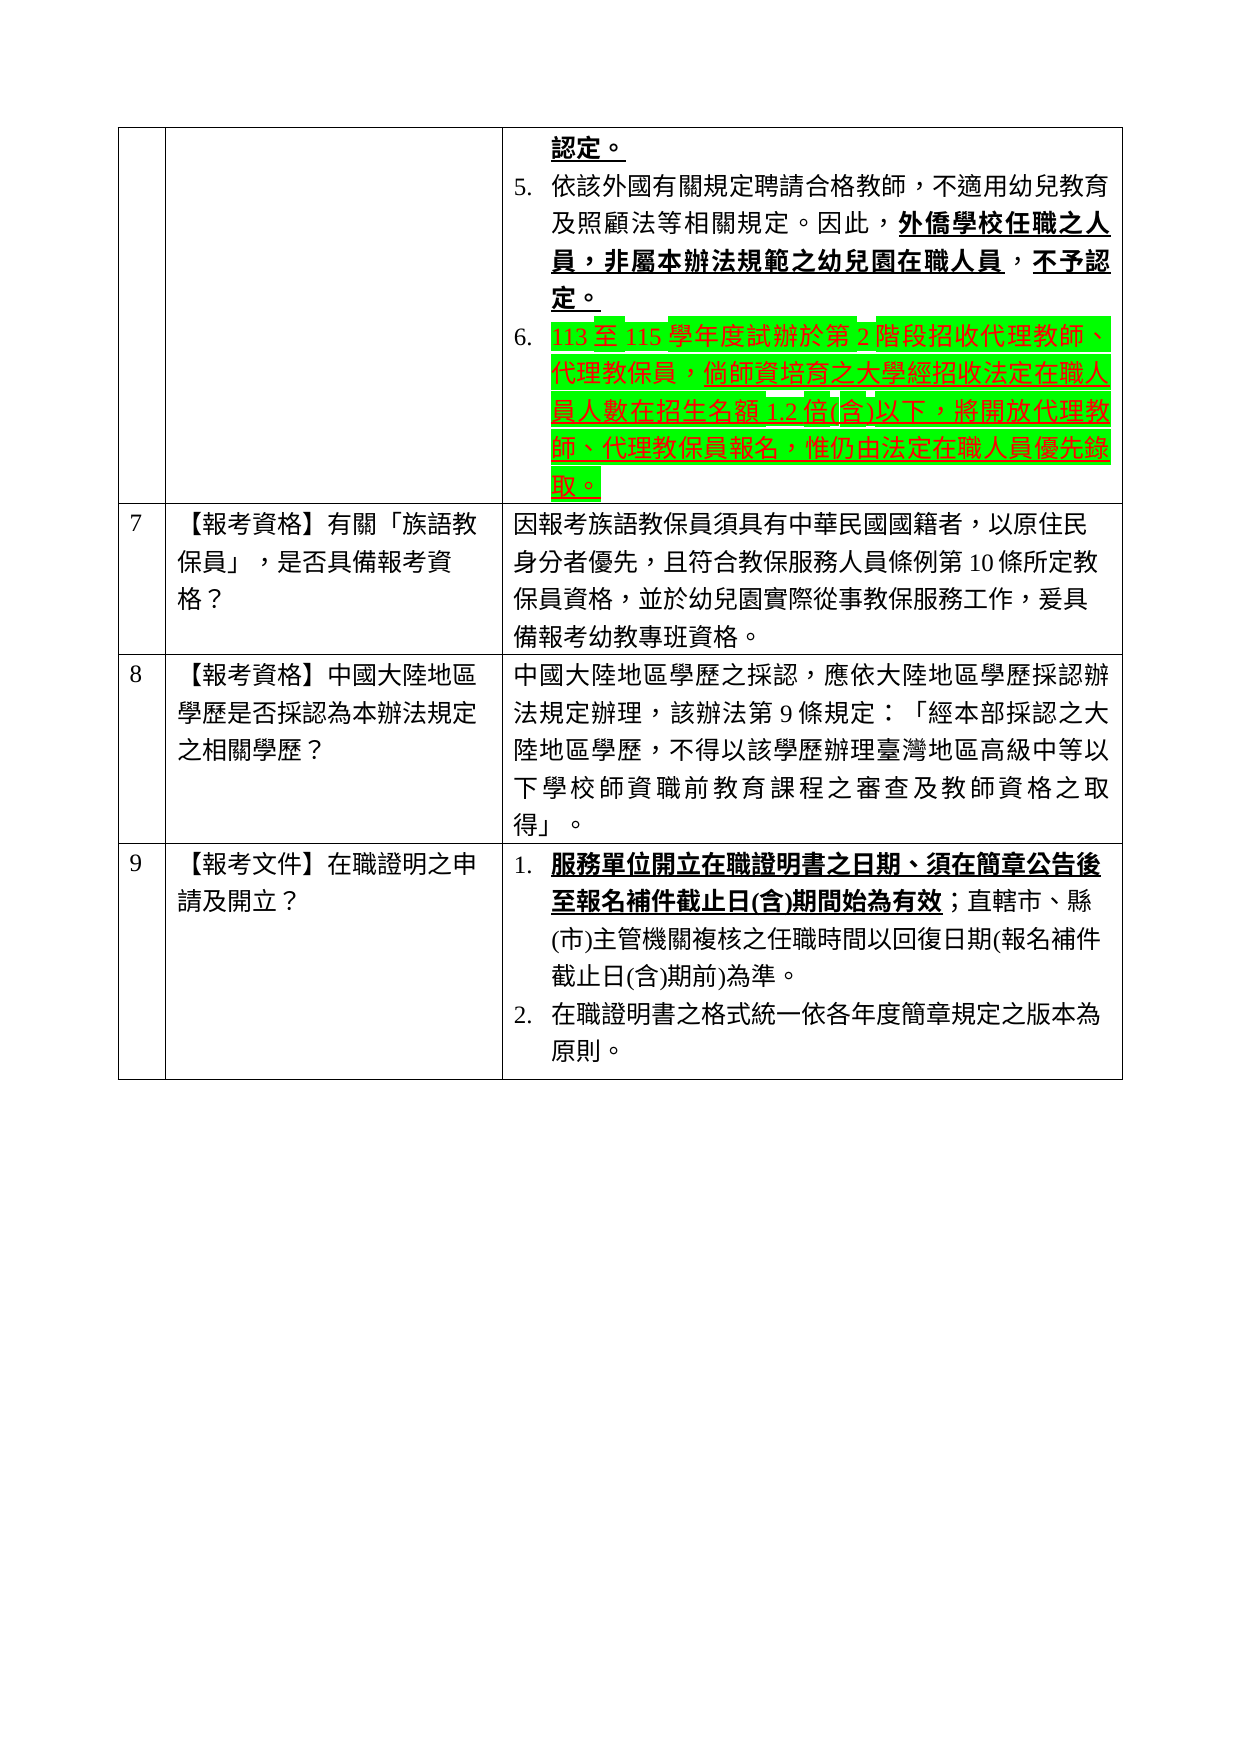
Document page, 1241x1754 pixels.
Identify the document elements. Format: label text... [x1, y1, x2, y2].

table_cell 因報考族語教保員須具有中華民國國籍者，以原住民身分者優先，且符合教保服務人員條例第10條所定教保員資格，並於幼兒園實際從事教保服務工作，爰具備報考幼教專班資格。 [503, 504, 1122, 654]
table_cell 中國大陸地區學歷之採認，應依大陸地區學歷採認辦法規定辦理，該辦法第9條規定：「經本部採認之大陸地區學歷，不得以該學歷辦理臺灣地區高級中等以下學校師資職前教育課程之審查及教師資格之取得」。 [503, 655, 1122, 843]
table_cell 服務單位開立在職證明書之日期、須在簡章公告後至報名補件截止日(含)期間始為有效；直轄市、縣(市)主管機關複核之任職時間以回復日期(報名補件截止日(含)期前)為準。 在職證明書之格式統一依各年度簡章規定之版本為原則。 [503, 844, 1122, 1079]
table_cell 6 [119, 128, 165, 503]
table_cell 【報考資格】有關「族語教保員」，是否具備報考資格？ [166, 504, 502, 654]
table_cell 7 [119, 504, 165, 654]
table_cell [166, 128, 502, 503]
table_cell 【報考資格】中國大陸地區學歷是否採認為本辦法規定之相關學歷？ [166, 655, 502, 843]
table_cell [503, 128, 1122, 503]
table_cell 8 [119, 655, 165, 843]
table_cell 9 [119, 844, 165, 1079]
table_cell 【報考文件】在職證明之申請及開立？ [166, 844, 502, 1079]
